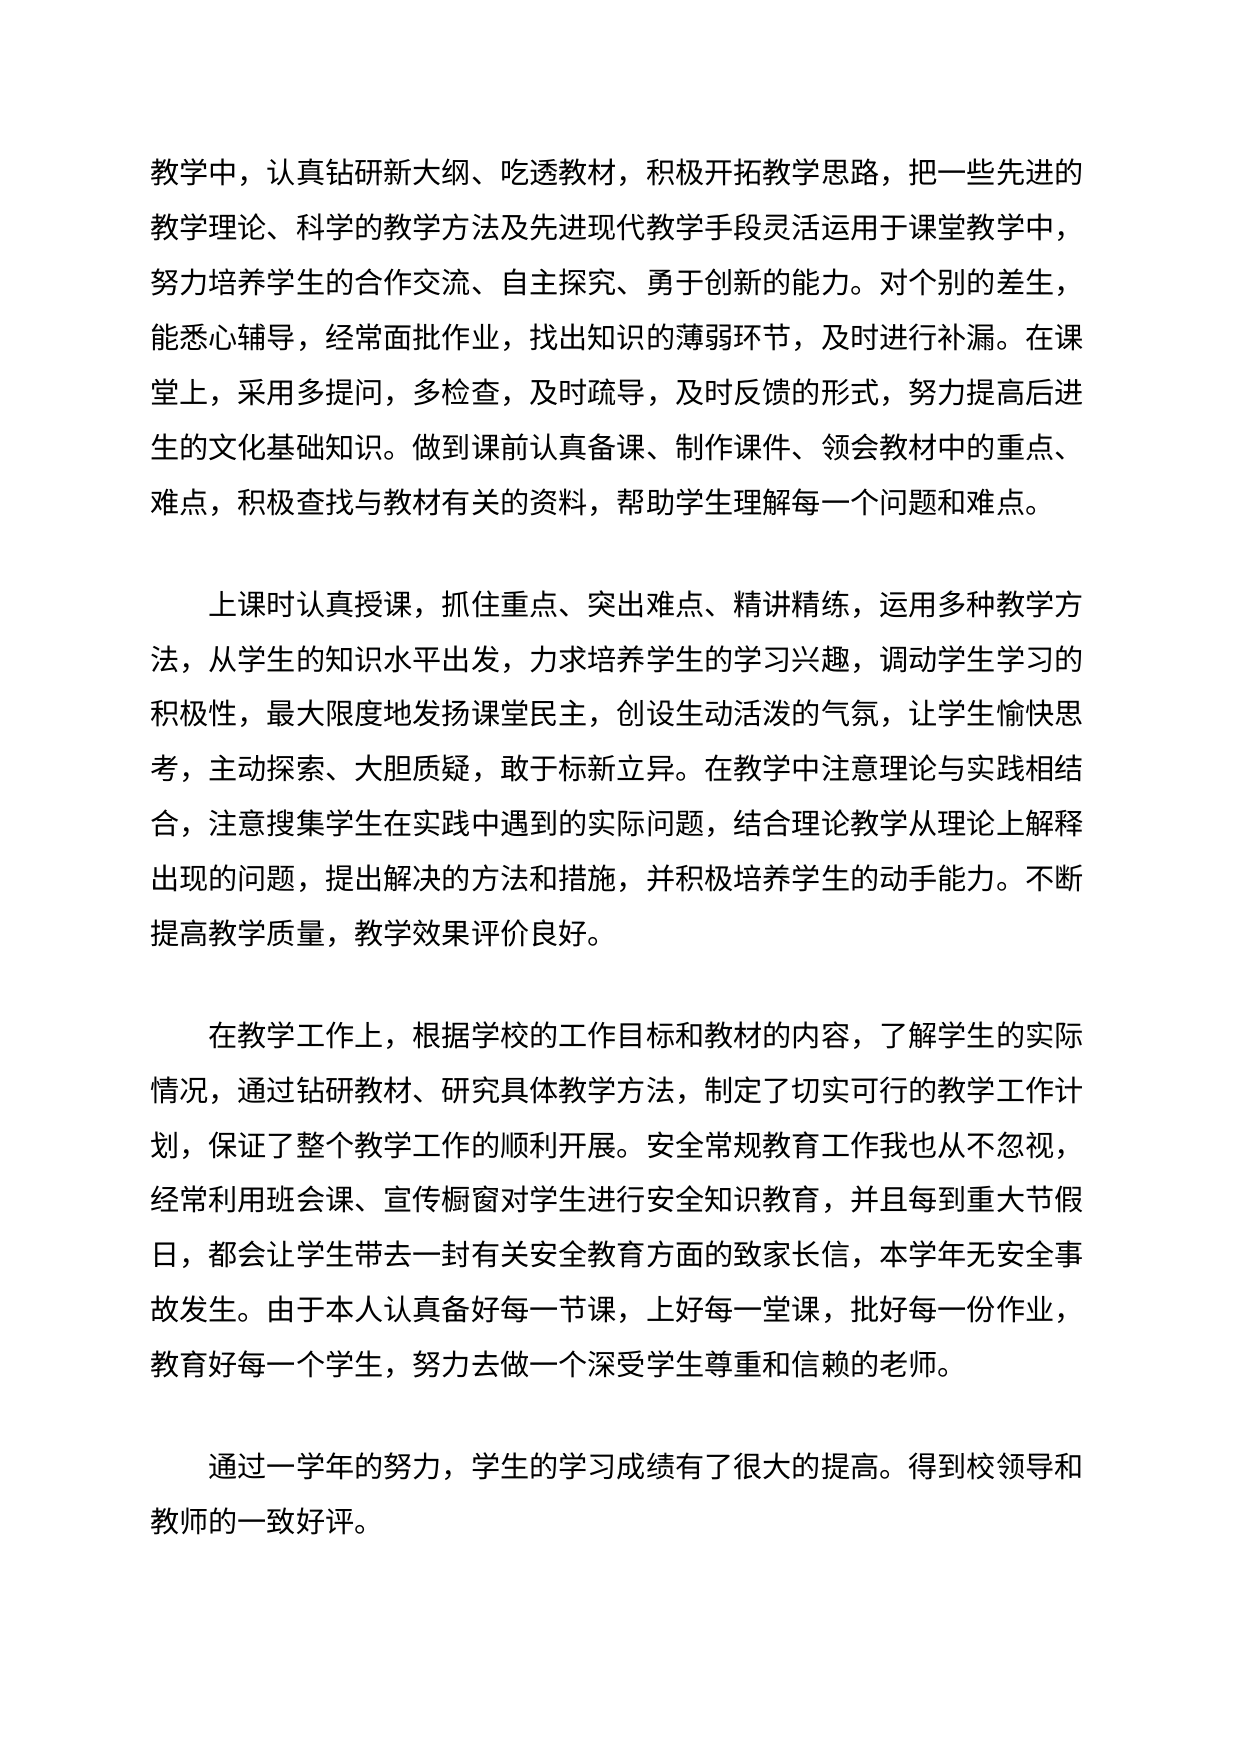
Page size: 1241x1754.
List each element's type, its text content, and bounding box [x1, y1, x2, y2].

text 上课时认真授课，抓住重点、突出难点、精讲精练，运用多种教学方法，从学生的知识水平出发，力求培养学生的学习兴趣，调动学生学习的积极性，最大限度地发扬课堂民主，创设生动活泼的气氛，让学生愉快思考，主动探索、大胆质疑，敢于标新立异。在教学中注意理论与实践相结合，注意搜集学生在实践中遇到的实际问题，结合理论教学从理论上解释出现的问题，提出解决的方法和措施，并积极培养学生的动手能力。不断提高教学质量，教学效果评价良好。 [150, 581, 1090, 953]
text 在教学工作上，根据学校的工作目标和教材的内容，了解学生的实际情况，通过钻研教材、研究具体教学方法，制定了切实可行的教学工作计划，保证了整个教学工作的顺利开展。安全常规教育工作我也从不忽视，经常利用班会课、宣传橱窗对学生进行安全知识教育，并且每到重大节假日，都会让学生带去一封有关安全教育方面的致家长信，本学年无安全事故发生。由于本人认真备好每一节课，上好每一堂课，批好每一份作业，教育好每一个学生，努力去做一个深受学生尊重和信赖的老师。 [150, 1012, 1090, 1384]
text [150, 150, 1090, 522]
text 通过一学年的努力，学生的学习成绩有了很大的提高。得到校领导和教师的一致好评。 [150, 1443, 1090, 1541]
